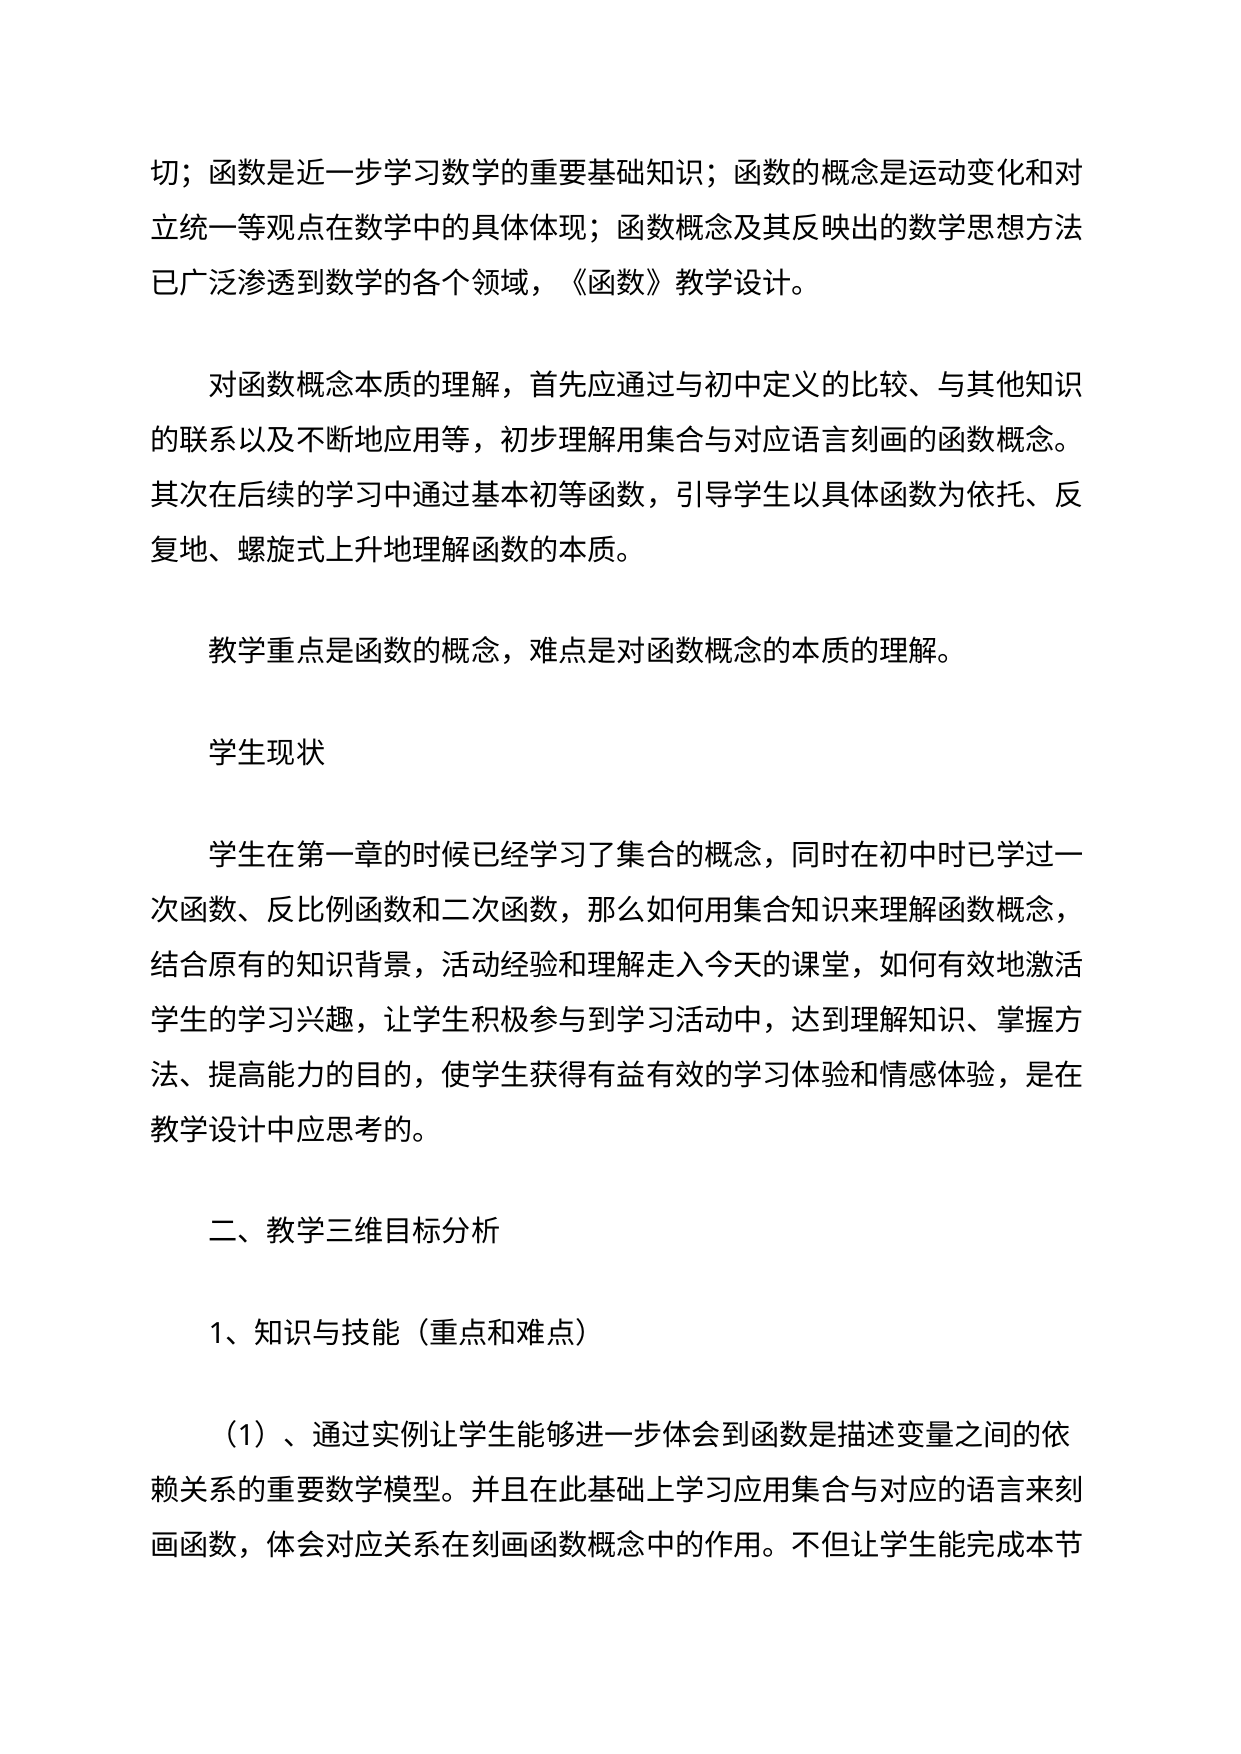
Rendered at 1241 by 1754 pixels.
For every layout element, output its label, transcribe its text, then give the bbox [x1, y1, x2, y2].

text 对函数概念本质的理解，首先应通过与初中定义的比较、与其他知识的联系以及不断地应用等，初步理解用集合与对应语言刻画的函数概念。其次在后续的学习中通过基本初等函数，引导学生以具体函数为依托、反复地、螺旋式上升地理解函数的本质。 [150, 362, 1090, 568]
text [150, 1412, 1090, 1564]
text 学生现状 [150, 730, 1090, 772]
text 1、知识与技能（重点和难点） [150, 1309, 1090, 1352]
text 二、教学三维目标分析 [150, 1208, 1090, 1250]
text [150, 150, 1090, 302]
text 学生在第一章的时候已经学习了集合的概念，同时在初中时已学过一次函数、反比例函数和二次函数，那么如何用集合知识来理解函数概念，结合原有的知识背景，活动经验和理解走入今天的课堂，如何有效地激活学生的学习兴趣，让学生积极参与到学习活动中，达到理解知识、掌握方法、提高能力的目的，使学生获得有益有效的学习体验和情感体验，是在教学设计中应思考的。 [150, 832, 1090, 1148]
text 教学重点是函数的概念，难点是对函数概念的本质的理解。 [150, 628, 1090, 670]
